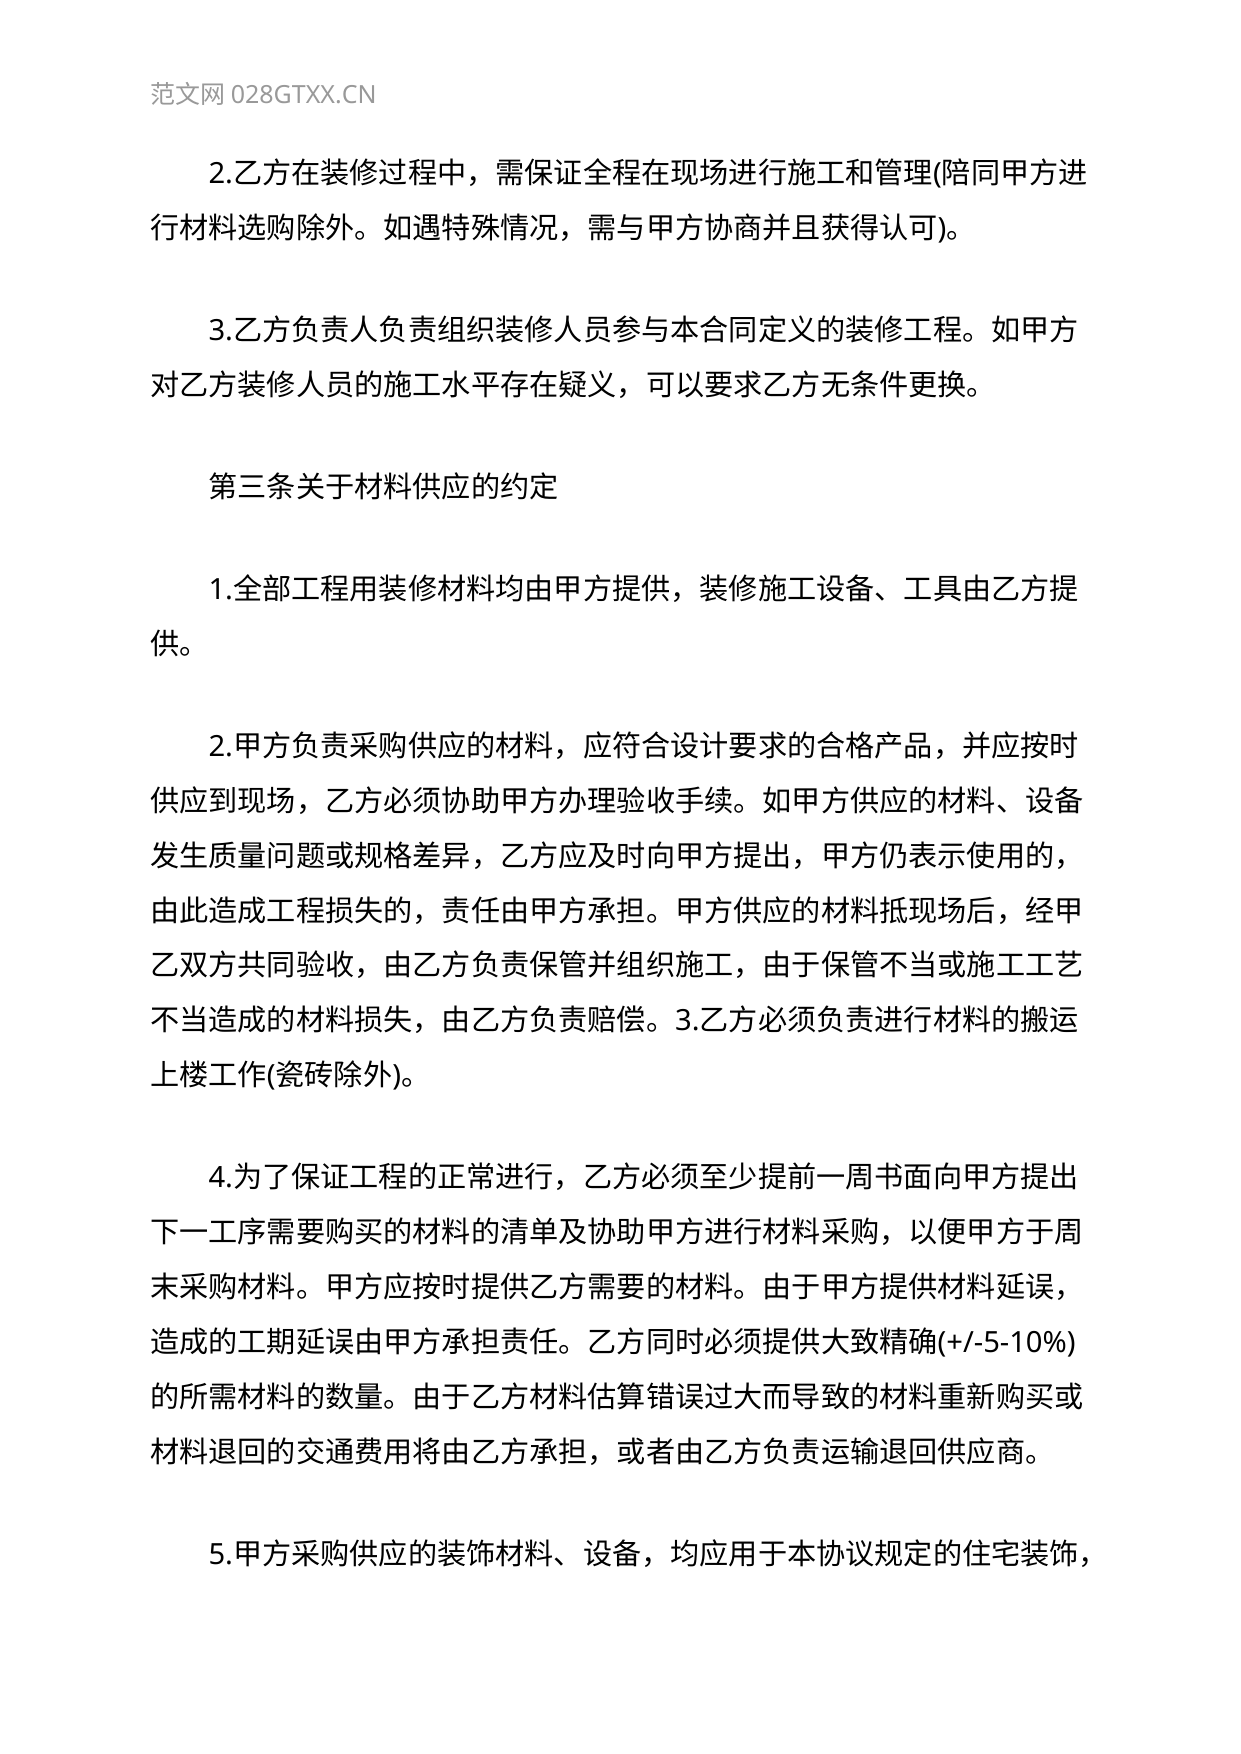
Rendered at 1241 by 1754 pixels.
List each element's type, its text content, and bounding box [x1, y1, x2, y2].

text 3.乙方负责人负责组织装修人员参与本合同定义的装修工程。如甲方对乙方装修人员的施工水平存在疑义，可以要求乙方无条件更换。 [150, 307, 1090, 404]
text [150, 1530, 1090, 1573]
text 2.甲方负责采购供应的材料，应符合设计要求的合格产品，并应按时供应到现场，乙方必须协助甲方办理验收手续。如甲方供应的材料、设备发生质量问题或规格差异，乙方应及时向甲方提出，甲方仍表示使用的，由此造成工程损失的，责任由甲方承担。甲方供应的材料抵现场后，经甲乙双方共同验收，由乙方负责保管并组织施工，由于保管不当或施工工艺不当造成的材料损失，由乙方负责赔偿。3.乙方必须负责进行材料的搬运上楼工作(瓷砖除外)。 [150, 722, 1090, 1094]
text 第三条关于材料供应的约定 [150, 464, 1090, 506]
text 1.全部工程用装修材料均由甲方提供，装修施工设备、工具由乙方提供。 [150, 566, 1090, 663]
text 4.为了保证工程的正常进行，乙方必须至少提前一周书面向甲方提出下一工序需要购买的材料的清单及协助甲方进行材料采购，以便甲方于周末采购材料。甲方应按时提供乙方需要的材料。由于甲方提供材料延误，造成的工期延误由甲方承担责任。乙方同时必须提供大致精确(+/-5-10%)的所需材料的数量。由于乙方材料估算错误过大而导致的材料重新购买或材料退回的交通费用将由乙方承担，或者由乙方负责运输退回供应商。 [150, 1154, 1090, 1471]
text 2.乙方在装修过程中，需保证全程在现场进行施工和管理(陪同甲方进行材料选购除外。如遇特殊情况，需与甲方协商并且获得认可)。 [150, 150, 1090, 247]
